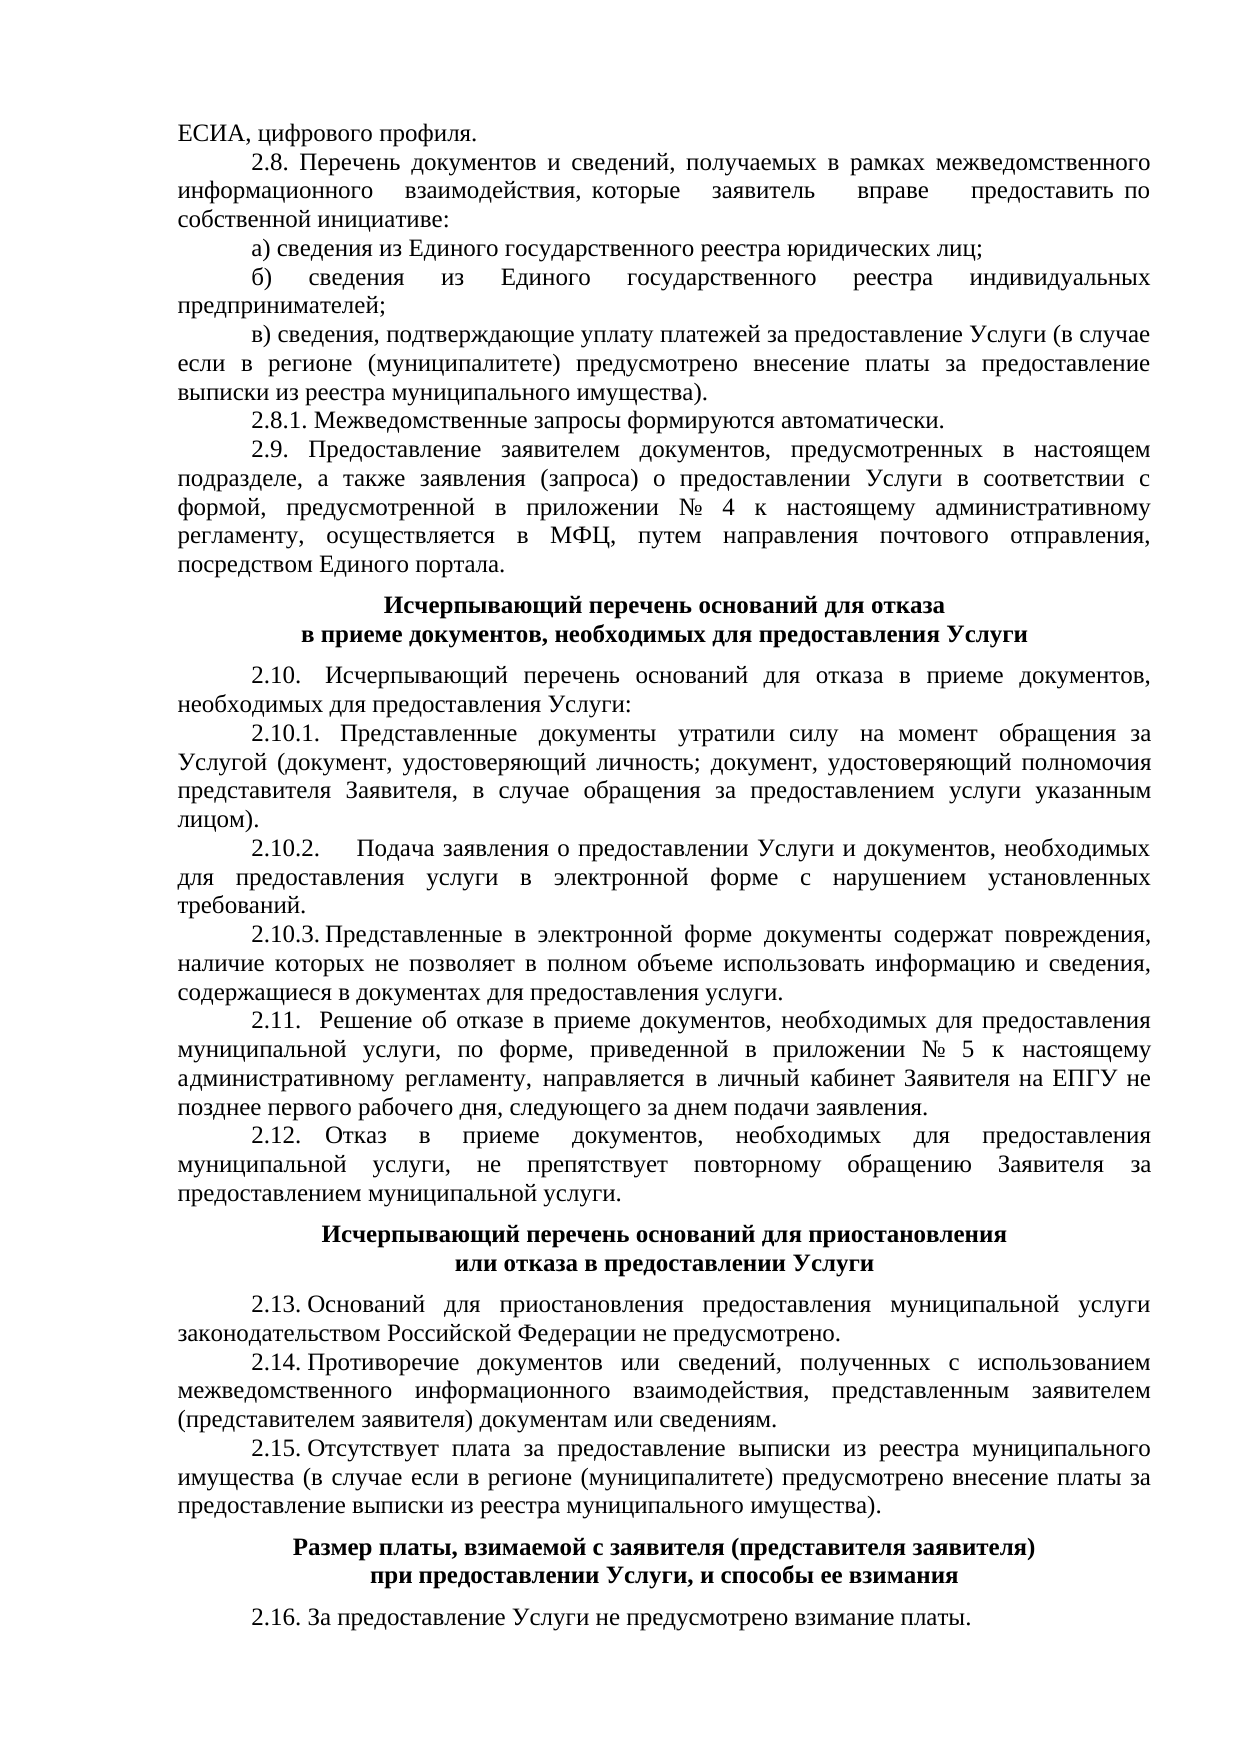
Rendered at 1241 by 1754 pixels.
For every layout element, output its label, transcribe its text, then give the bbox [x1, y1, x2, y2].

subtitle или отказа в предоставлении Услуги [177, 1248, 1152, 1277]
subtitle Размер платы, взимаемой с заявителя (представителя заявителя) [177, 1532, 1151, 1561]
subtitle Исчерпывающий перечень оснований для приостановления [177, 1219, 1152, 1248]
list Отказ в приеме документов, необходимых для предоставления муниципальной услуги, не препятствует повторному обращению Заявителя за предоставлением муниципальной услуги. [177, 1121, 1151, 1207]
list Исчерпывающий перечень оснований для отказа в приеме документов, необходимых для предоставления Услуги: [177, 661, 1151, 718]
text 2.9. Предоставление заявителем документов, предусмотренных в настоящем подразделе, а также заявления (запроса) о предоставлении Услуги в соответствии с формой, предусмотренной в приложении № 4 к настоящему административному регламенту, осуществляется в МФЦ, путем направления почтового отправления, посредством Единого портала. [177, 434, 1151, 578]
subtitle при предоставлении Услуги, и способы ее взимания [177, 1561, 1151, 1589]
text 2.16. За предоставление Услуги не предусмотрено взимание платы. [177, 1602, 1151, 1631]
text 2.8. Перечень документов и сведений, получаемых в рамках межведомственного информационного взаимодействия, которые заявитель вправе предоставить по собственной инициативе: [177, 147, 1151, 233]
text в) сведения, подтверждающие уплату платежей за предоставление Услуги (в случае если в регионе (муниципалитете) предусмотрено внесение платы за предоставление выписки из реестра муниципального имущества). [177, 319, 1151, 406]
text 2.8.1. Межведомственные запросы формируются автоматически. [177, 406, 1151, 434]
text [177, 118, 1151, 147]
list Решение об отказе в приеме документов, необходимых для предоставления муниципальной услуги, по форме, приведенной в приложении № 5 к настоящему административному регламенту, направляется в личный кабинет Заявителя на ЕПГУ не позднее первого рабочего дня, следующего за днем подачи заявления. [177, 1006, 1151, 1121]
text а) сведения из Единого государственного реестра юридических лиц; [177, 233, 1151, 262]
list Подача заявления о предоставлении Услуги и документов, необходимых для предоставления услуги в электронной форме с нарушением установленных требований. [177, 833, 1151, 919]
list Представленные в электронной форме документы содержат повреждения, наличие которых не позволяет в полном объеме использовать информацию и сведения, содержащиеся в документах для предоставления услуги. [177, 919, 1151, 1006]
text в приеме документов, необходимых для предоставления Услуги [177, 619, 1152, 648]
list Отсутствует плата за предоставление выписки из реестра муниципального имущества (в случае если в регионе (муниципалитете) предусмотрено внесение платы за предоставление выписки из реестра муниципального имущества). [177, 1433, 1151, 1519]
text б) сведения из Единого государственного реестра индивидуальных предпринимателей; [177, 262, 1151, 319]
list Представленные документы утратили силу на момент обращения за Услугой (документ, удостоверяющий личность; документ, удостоверяющий полномочия представителя Заявителя, в случае обращения за предоставлением услуги указанным лицом). [177, 718, 1151, 833]
list Оснований для приостановления предоставления муниципальной услуги законодательством Российской Федерации не предусмотрено. [177, 1289, 1151, 1347]
list Противоречие документов или сведений, полученных с использованием межведомственного информационного взаимодействия, представленным заявителем (представителем заявителя) документам или сведениям. [177, 1347, 1151, 1433]
subtitle Исчерпывающий перечень оснований для отказа [177, 591, 1152, 619]
